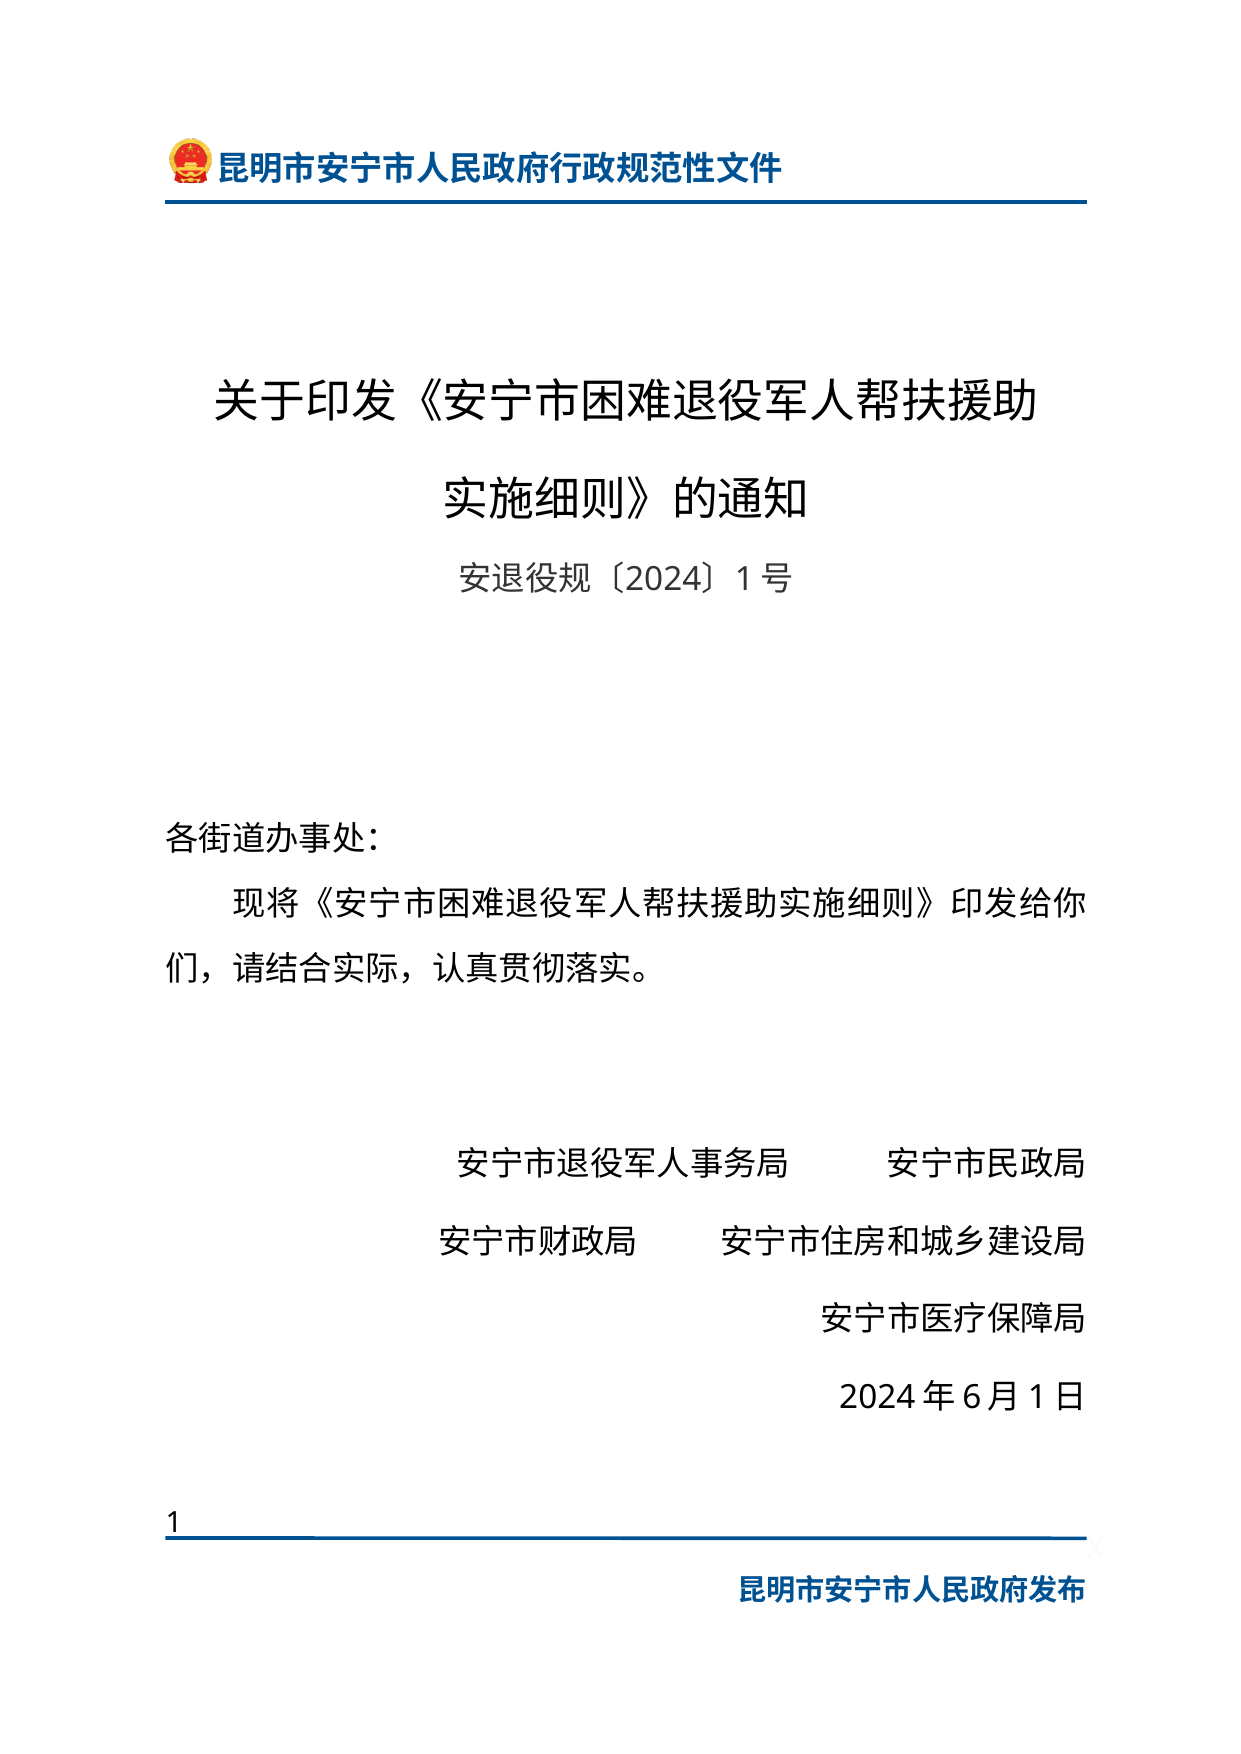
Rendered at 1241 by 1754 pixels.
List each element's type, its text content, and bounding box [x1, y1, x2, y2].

text 安宁市退役军人事务局 安宁市民政局 [165, 1129, 1087, 1194]
text 安退役规〔2024〕1号 [165, 544, 1087, 609]
text 实施细则》的通知 [165, 446, 1087, 544]
text 现将《安宁市困难退役军人帮扶援助实施细则》印发给你们，请结合实际，认真贯彻落实。 [165, 869, 1087, 999]
text 2024年6月1日 [165, 1361, 1087, 1426]
text 各街道办事处： [165, 804, 1087, 869]
text 安宁市财政局 安宁市住房和城乡建设局 [165, 1206, 1087, 1271]
text 关于印发《安宁市困难退役军人帮扶援助 [165, 349, 1087, 446]
picture [165, 136, 216, 187]
text 安宁市医疗保障局 [165, 1284, 1087, 1349]
